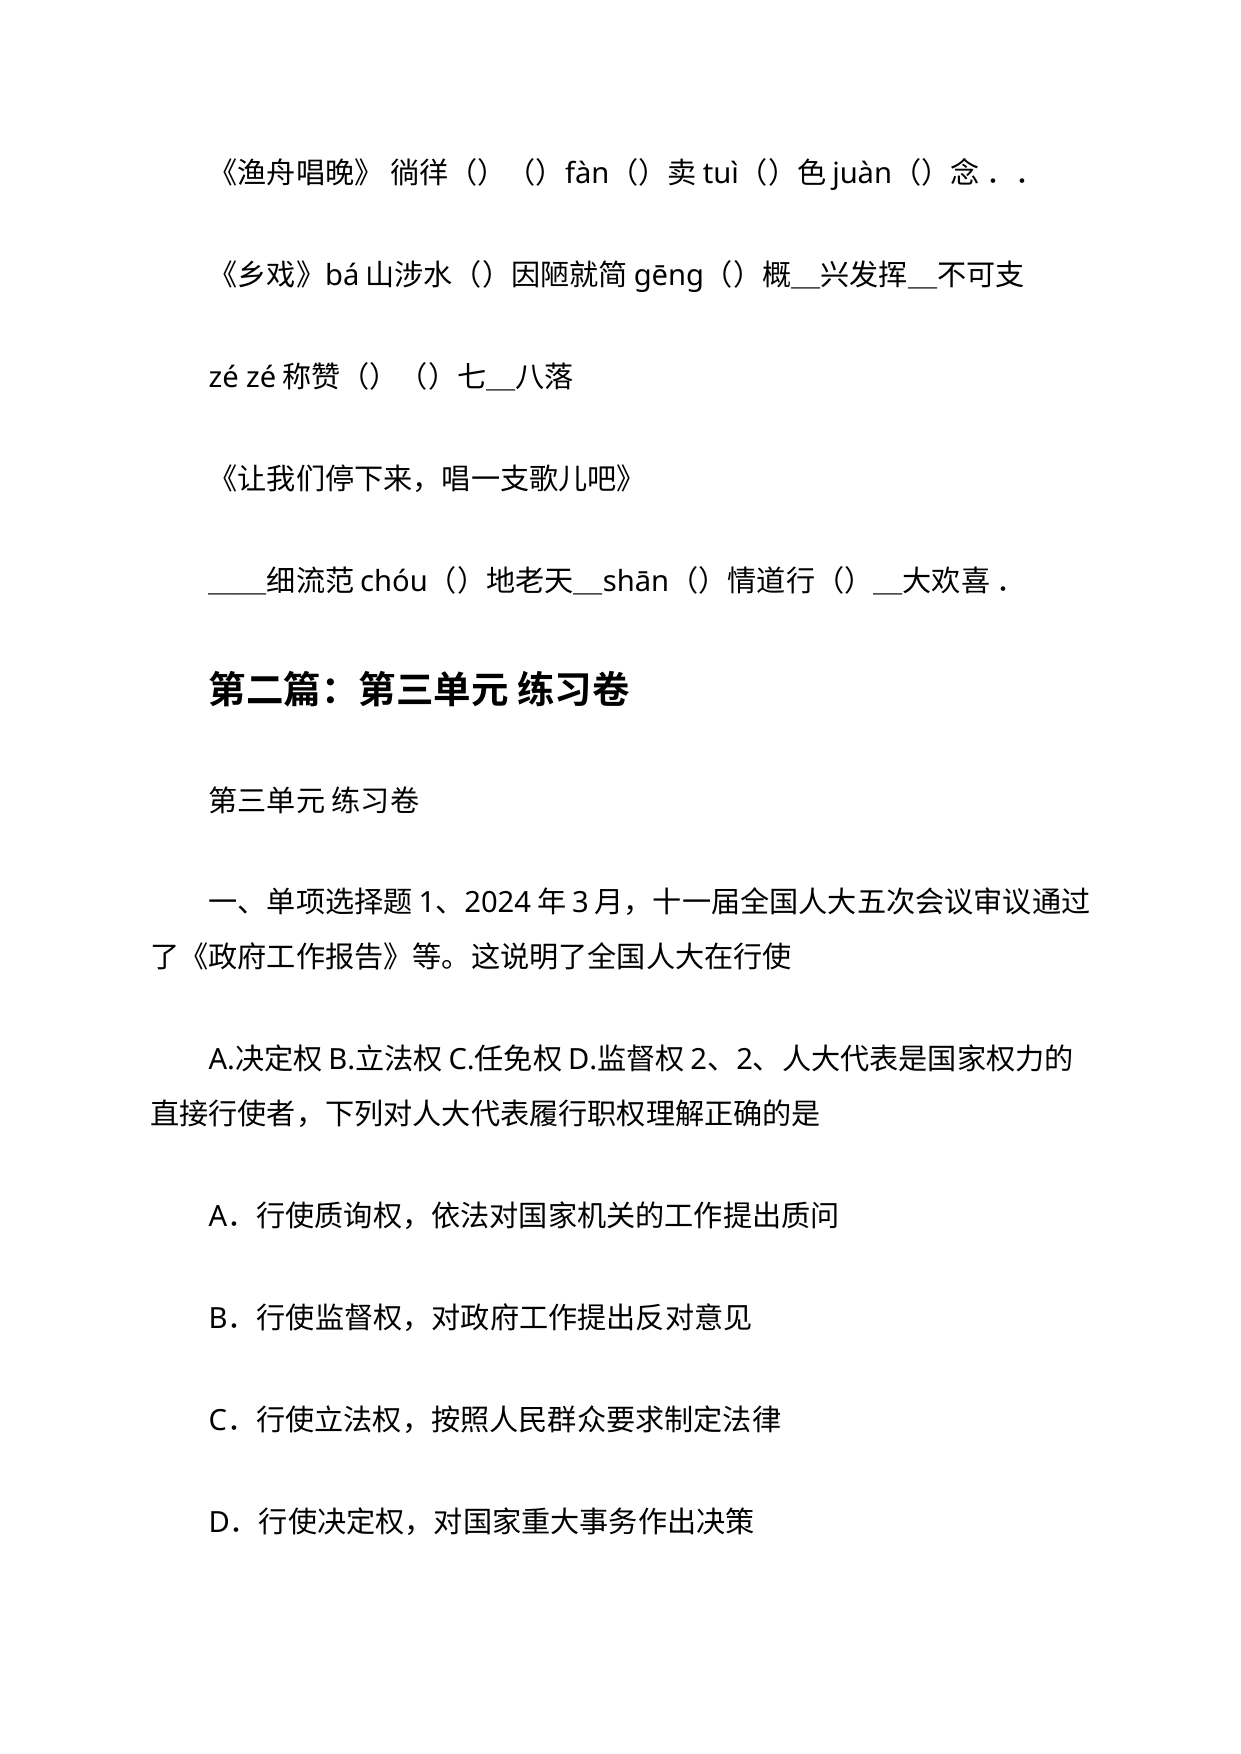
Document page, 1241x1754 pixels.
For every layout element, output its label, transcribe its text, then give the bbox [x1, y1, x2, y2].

text zé zé称赞（）（）七＿八落 [150, 354, 1090, 396]
text D．行使决定权，对国家重大事务作出决策 [150, 1498, 1090, 1541]
text 《让我们停下来，唱一支歌儿吧》 [150, 456, 1090, 498]
text C．行使立法权，按照人民群众要求制定法律 [150, 1396, 1090, 1439]
text ＿＿细流范chóu（）地老天＿shān（）情道行（）＿大欢喜 ． [150, 558, 1090, 600]
text 第二篇：第三单元 练习卷 [150, 660, 1090, 714]
text 第三单元 练习卷 [150, 777, 1090, 819]
text A．行使质询权，依法对国家机关的工作提出质问 [150, 1192, 1090, 1235]
text 《渔舟唱晚》 徜徉（）（）fàn（）卖tuì（）色juàn（）念 ．． [150, 150, 1090, 192]
text 《乡戏》bá山涉水（）因陋就简gēng（）概＿兴发挥＿不可支 [150, 252, 1090, 294]
text B．行使监督权，对政府工作提出反对意见 [150, 1294, 1090, 1337]
text A.决定权B.立法权C.任免权D.监督权2、2、人大代表是国家权力的直接行使者，下列对人大代表履行职权理解正确的是 [150, 1036, 1090, 1133]
text 一、单项选择题1、2024年3月，十一届全国人大五次会议审议通过了《政府工作报告》等。这说明了全国人大在行使 [150, 879, 1090, 976]
